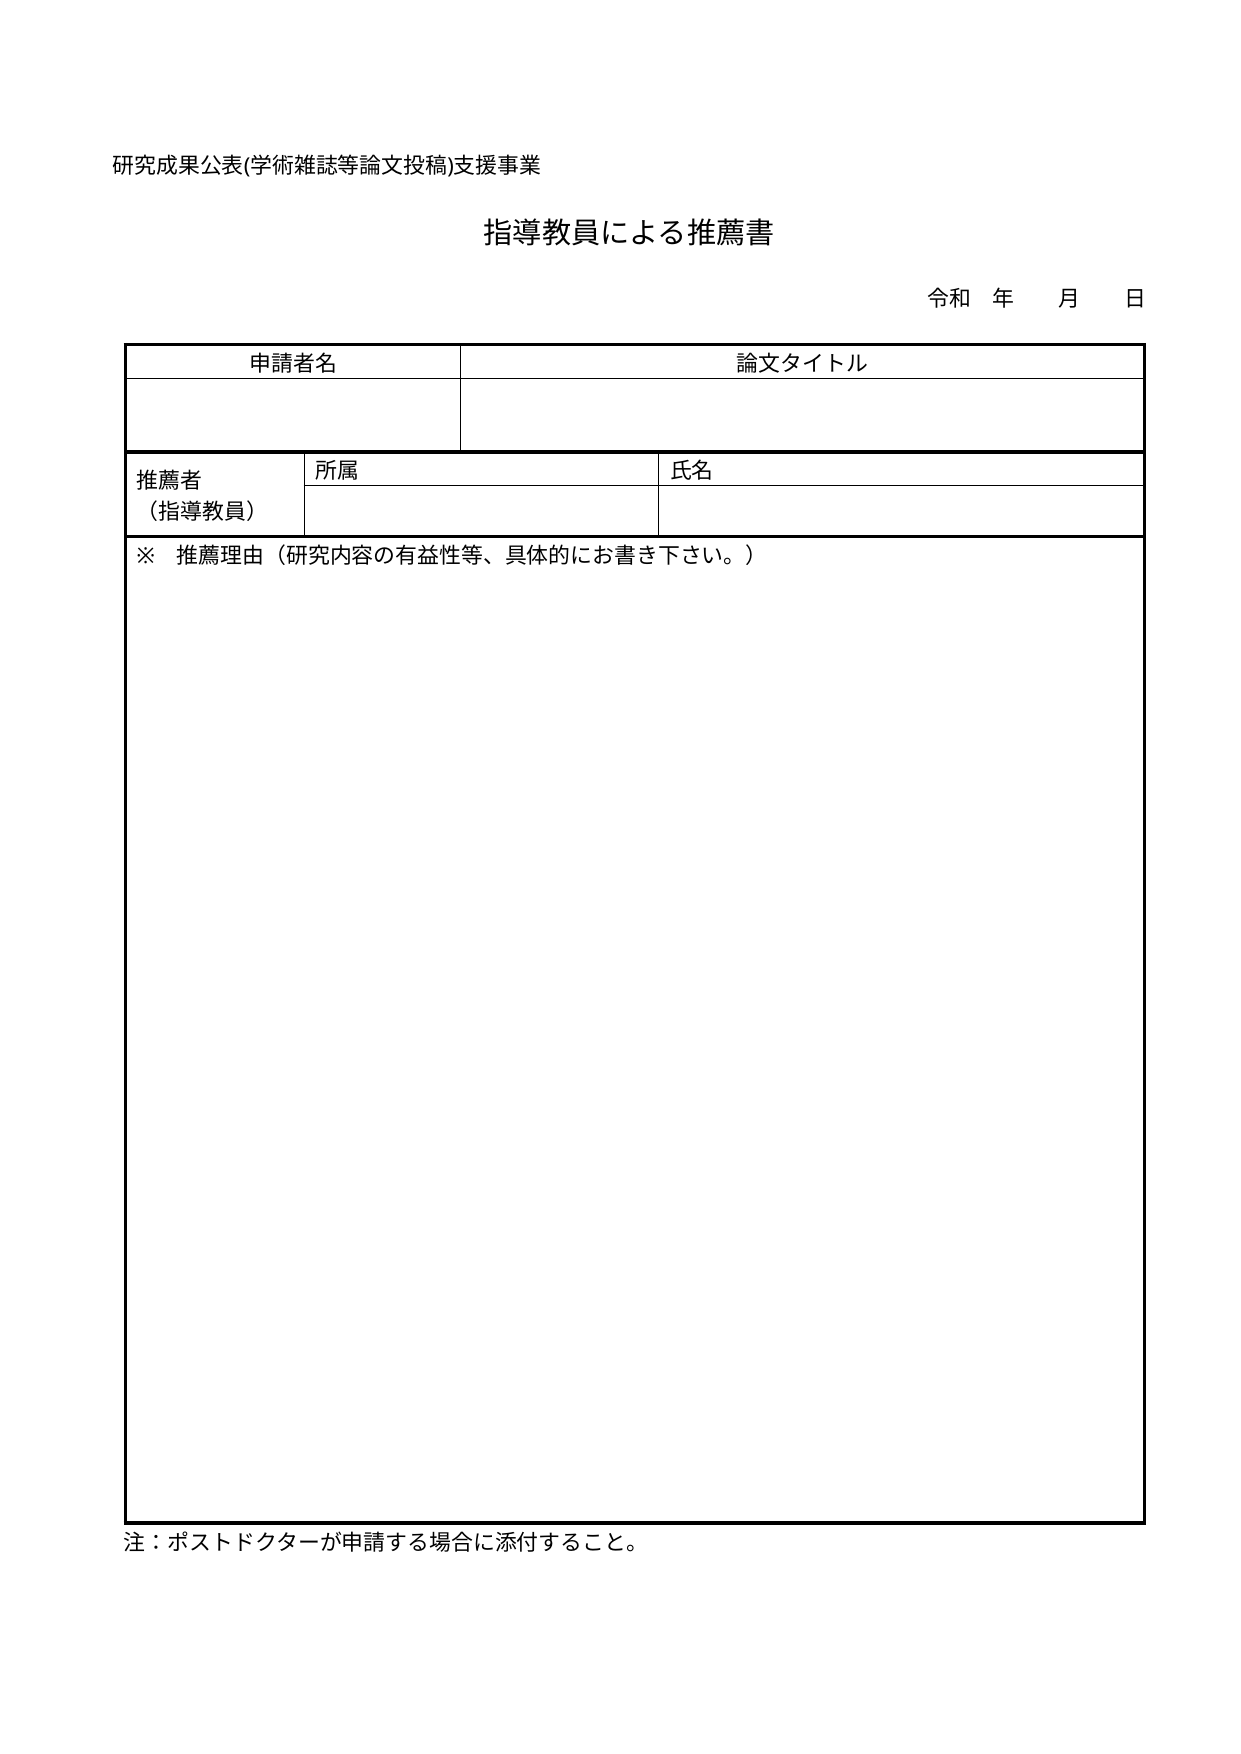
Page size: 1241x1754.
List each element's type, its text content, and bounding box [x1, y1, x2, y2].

table_cell 所属 [305, 454, 658, 485]
table_cell 推薦者 （指導教員） [127, 454, 304, 535]
text 指導教員による推薦書 [112, 209, 1146, 252]
text 注：ポストドクターが申請する場合に添付すること。 [112, 1524, 1146, 1556]
text 研究成果公表(学術雑誌等論文投稿)支援事業 [112, 148, 1146, 179]
table_cell [659, 486, 1143, 535]
table_cell [461, 379, 1143, 450]
table_cell ※ 推薦理由（研究内容の有益性等、具体的にお書き下さい。） [127, 538, 1143, 1521]
table_header 論文タイトル [461, 346, 1143, 378]
text 令和 年 月 日 [112, 281, 1146, 313]
table_cell [127, 379, 460, 450]
table_cell [305, 486, 658, 535]
table_header 申請者名 [127, 346, 460, 378]
table_cell 氏名 [659, 454, 1143, 485]
